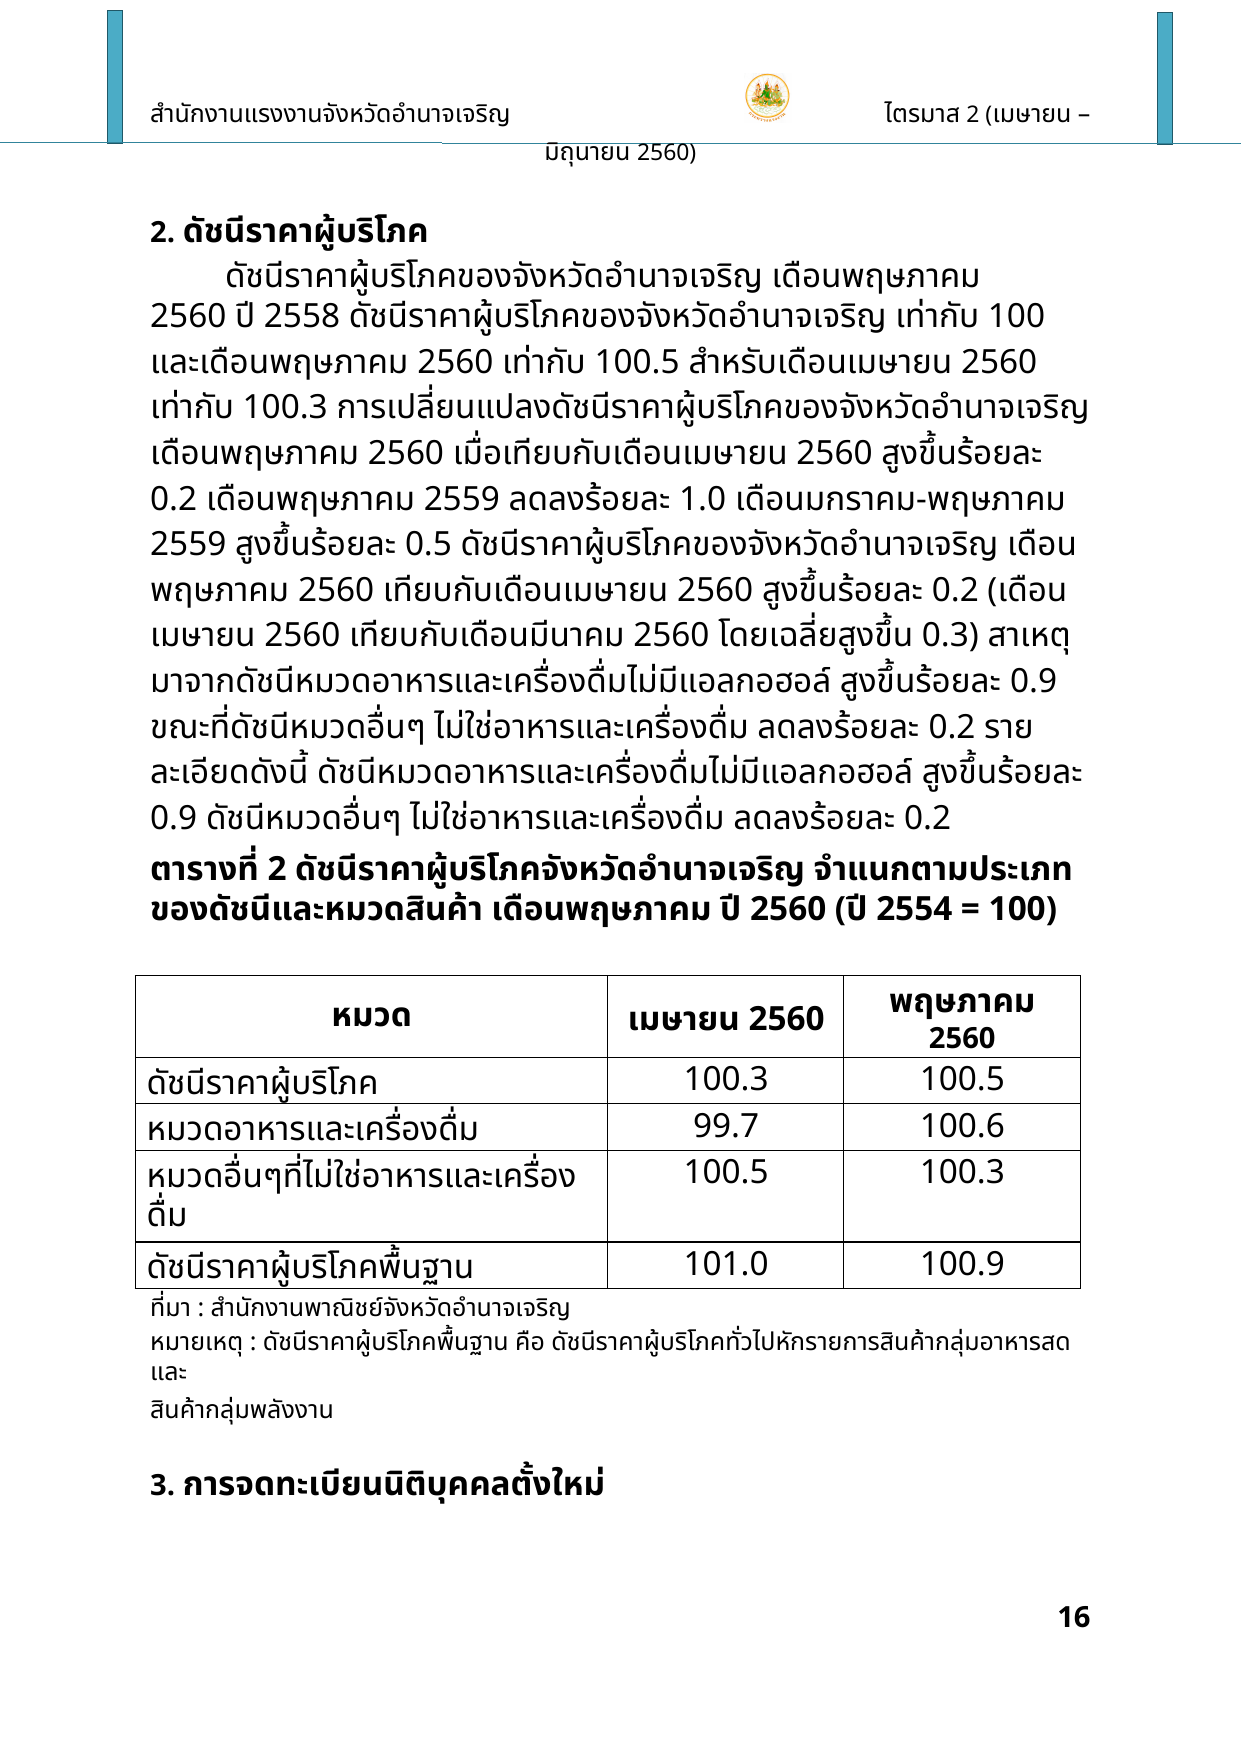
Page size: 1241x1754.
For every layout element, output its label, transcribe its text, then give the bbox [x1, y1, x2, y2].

table_cell 101.0 [608, 1243, 843, 1288]
table_cell 100.9 [844, 1243, 1080, 1288]
picture [744, 73, 793, 123]
table_cell 100.5 [844, 1058, 1080, 1103]
table_header พฤษภาคม 2560 [844, 976, 1080, 1057]
table_cell ดัชนีราคาผู้บริโภคพื้นฐาน [136, 1243, 607, 1288]
text 3. การจดทะเบียนนิติบุคคลตั้งใหม่ [150, 1459, 1090, 1504]
text ที่มา : สำนักงานพาณิชย์จังหวัดอำนาจเจริญ [150, 1289, 1090, 1323]
text หมายเหตุ : ดัชนีราคาผู้บริโภคพื้นฐาน คือ ดัชนีราคาผู้บริโภคทั่วไปหักรายการสินค้ากลุ่มอาหารสดและ [150, 1323, 1090, 1391]
table_cell 100.5 [608, 1151, 843, 1241]
table_cell 100.3 [608, 1058, 843, 1103]
table_cell 100.6 [844, 1104, 1080, 1150]
table_header หมวด [136, 976, 607, 1057]
text สินค้ากลุ่มพลังงาน [150, 1391, 1090, 1425]
table_cell ดัชนีราคาผู้บริโภค [136, 1058, 607, 1103]
table_cell 99.7 [608, 1104, 843, 1150]
table_header เมษายน 2560 [608, 976, 843, 1057]
text ดัชนีราคาผู้บริโภคของจังหวัดอำนาจเจริญ เดือนพฤษภาคม 2560 ปี 2558 ดัชนีราคาผู้บริโภคของจังหวัดอำนาจเจริญ เท่ากับ 100 และเดือนพฤษภาคม 2560 เท่ากับ 100.5 สำหรับเดือนเมษายน 2560 เท่ากับ 100.3 การเปลี่ยนแปลงดัชนีราคาผู้บริโภคของจังหวัดอำนาจเจริญ เดือนพฤษภาคม 2560 เมื่อเทียบกับเดือนเมษายน 2560 สูงขึ้นร้อยละ 0.2 เดือนพฤษภาคม 2559 ลดลงร้อยละ 1.0 เดือนมกราคม-พฤษภาคม 2559 สูงขึ้นร้อยละ 0.5 ดัชนีราคาผู้บริโภคของจังหวัดอำนาจเจริญ เดือนพฤษภาคม 2560 เทียบกับเดือนเมษายน 2560 สูงขึ้นร้อยละ 0.2 (เดือนเมษายน 2560 เทียบกับเดือนมีนาคม 2560 โดยเฉลี่ยสูงขึ้น 0.3) สาเหตุมาจากดัชนีหมวดอาหารและเครื่องดื่มไม่มีแอลกอฮอล์ สูงขึ้นร้อยละ 0.9 ขณะที่ดัชนีหมวดอื่นๆ ไม่ใช่อาหารและเครื่องดื่ม ลดลงร้อยละ 0.2 รายละเอียดดังนี้ ดัชนีหมวดอาหารและเครื่องดื่มไม่มีแอลกอฮอล์ สูงขึ้นร้อยละ 0.9 ดัชนีหมวดอื่นๆ ไม่ใช่อาหารและเครื่องดื่ม ลดลงร้อยละ 0.2 [150, 251, 1090, 844]
text 2. ดัชนีราคาผู้บริโภค [150, 206, 1090, 251]
table_cell หมวดอื่นๆที่ไม่ใช่อาหารและเครื่องดื่ม [136, 1151, 607, 1241]
table_cell หมวดอาหารและเครื่องดื่ม [136, 1104, 607, 1150]
table_cell 100.3 [844, 1151, 1080, 1241]
text ตารางที่ 2 ดัชนีราคาผู้บริโภคจังหวัดอำนาจเจริญ จำแนกตามประเภทของดัชนีและหมวดสินค้า เดือนพฤษภาคม ปี 2560 (ปี 2554 = 100) [150, 844, 1090, 935]
